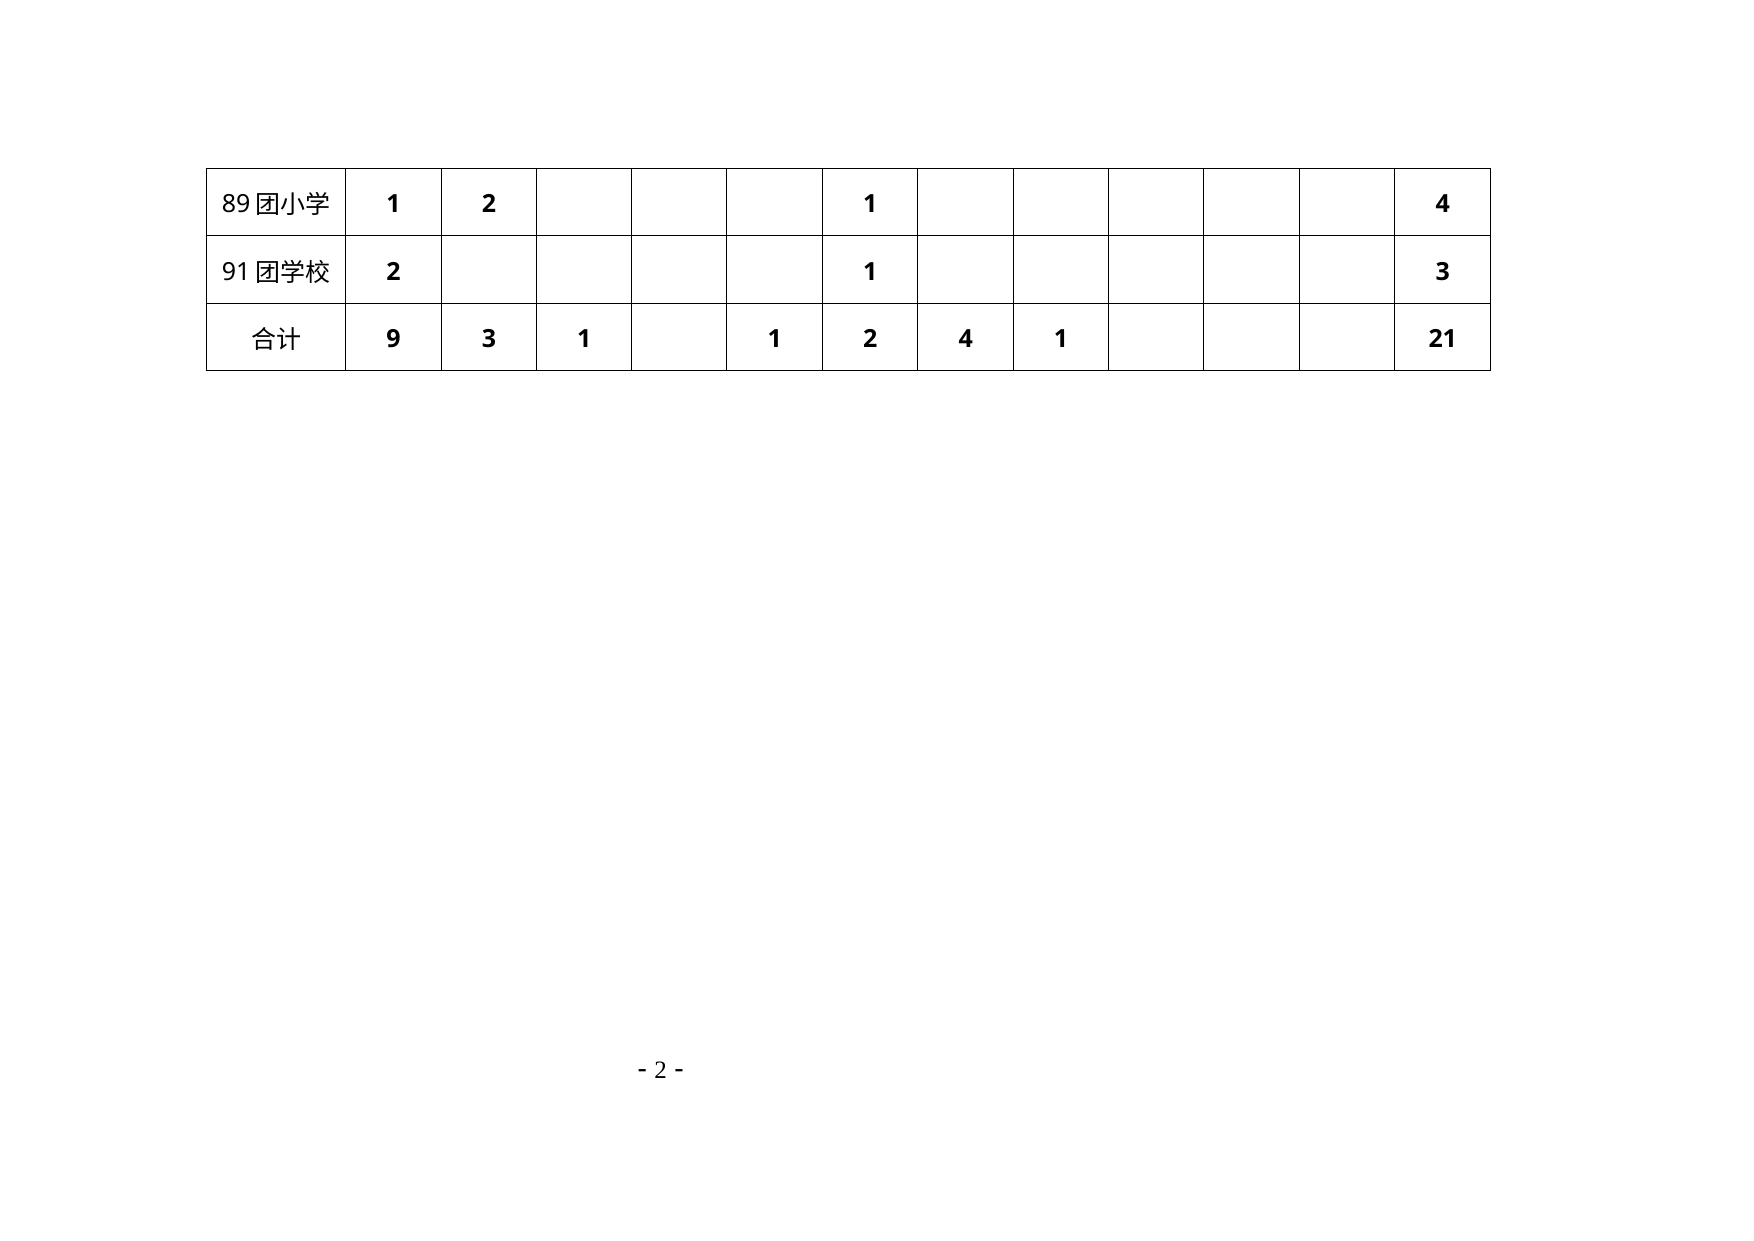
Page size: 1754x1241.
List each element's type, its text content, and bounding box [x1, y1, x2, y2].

table_cell [918, 236, 1013, 303]
table_cell 91团学校 [207, 236, 345, 303]
table_cell [1014, 169, 1108, 235]
table_cell 3 [442, 304, 536, 370]
table_cell [1300, 236, 1394, 303]
table_cell 1 [537, 304, 631, 370]
table_cell 1 [1014, 304, 1108, 370]
table_cell [537, 236, 631, 303]
table_cell [1204, 236, 1299, 303]
table_cell [632, 169, 726, 235]
table_cell 9 [346, 304, 441, 370]
table_cell [727, 236, 822, 303]
table_cell 89团小学 [207, 169, 345, 235]
table_cell 合计 [207, 304, 345, 370]
table_cell [1109, 304, 1203, 370]
table_cell [1109, 169, 1203, 235]
table_cell [918, 169, 1013, 235]
table_cell [1204, 304, 1299, 370]
table_cell [1014, 236, 1108, 303]
table_cell 2 [442, 169, 536, 235]
table_cell 1 [346, 169, 441, 235]
table_cell [1300, 304, 1394, 370]
table_cell 3 [1395, 236, 1490, 303]
table_cell 2 [823, 304, 917, 370]
table_cell [727, 169, 822, 235]
table_cell 1 [727, 304, 822, 370]
table_cell 1 [823, 236, 917, 303]
table_cell 4 [1395, 169, 1490, 235]
table_cell [1204, 169, 1299, 235]
table_cell 1 [823, 169, 917, 235]
table_cell [632, 236, 726, 303]
table_cell 4 [918, 304, 1013, 370]
table_cell 2 [346, 236, 441, 303]
table_cell [632, 304, 726, 370]
table_cell [1300, 169, 1394, 235]
table_cell [442, 236, 536, 303]
table_cell 21 [1395, 304, 1490, 370]
table_cell [1109, 236, 1203, 303]
table_cell [537, 169, 631, 235]
